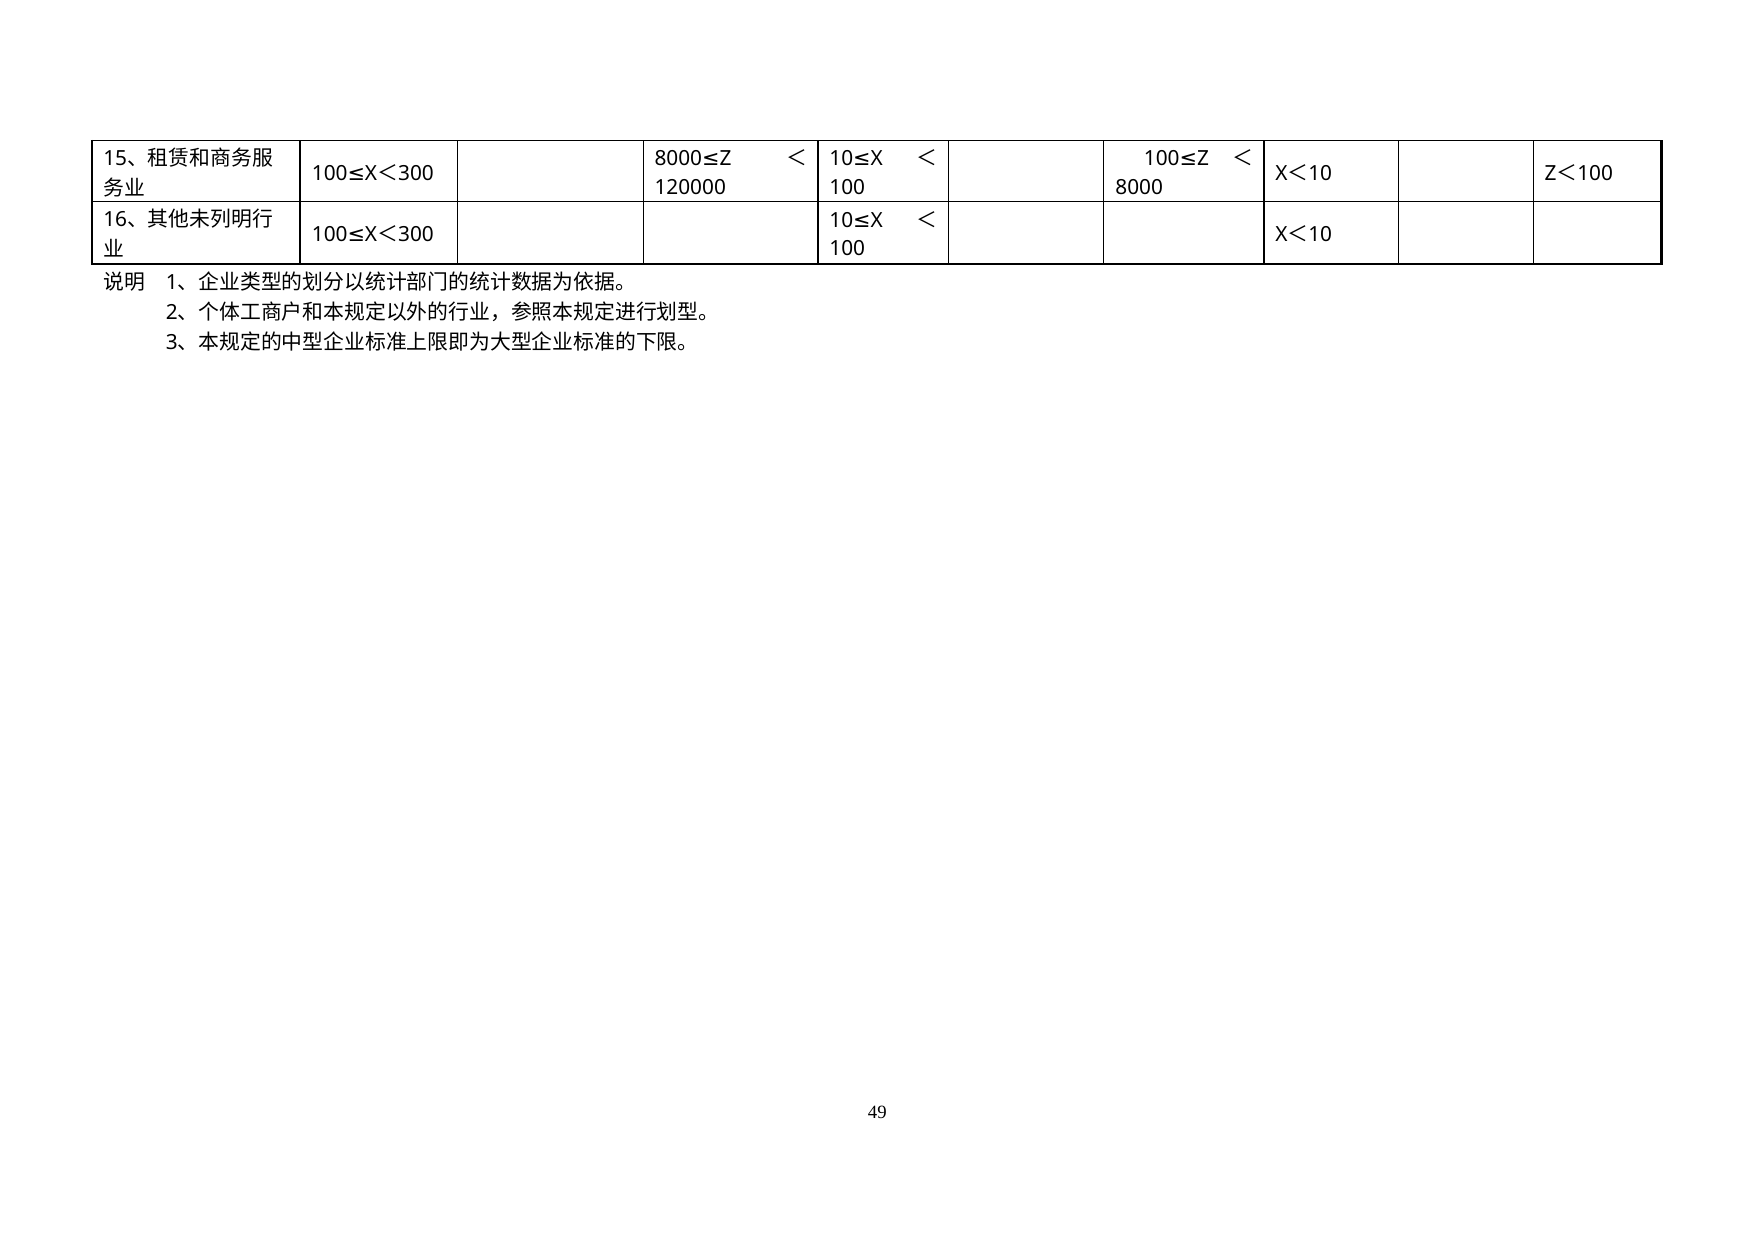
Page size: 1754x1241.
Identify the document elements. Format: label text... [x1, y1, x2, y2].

table_cell X＜10 [1265, 141, 1398, 201]
table_cell [644, 202, 817, 263]
table_cell [949, 202, 1103, 263]
table_cell 15、租赁和商务服务业 [93, 141, 299, 201]
table_cell X＜10 [1265, 202, 1398, 263]
table_cell [1534, 202, 1660, 263]
table_cell 说明 1、企业类型的划分以统计部门的统计数据为依据。 2、个体工商户和本规定以外的行业，参照本规定进行划型。 3、本规定的中型企业标准上限即为大型企业标准的下限。 [92, 265, 1662, 356]
table_cell [458, 141, 643, 201]
table_cell Z＜100 [1534, 141, 1660, 201]
table_cell [1104, 202, 1263, 263]
table_cell 100≤Z＜8000 [1104, 141, 1263, 201]
table_cell 16、其他未列明行业 [93, 202, 299, 263]
table_cell 10≤X＜100 [819, 202, 948, 263]
table_cell [1399, 141, 1533, 201]
table_cell 10≤X＜100 [819, 141, 948, 201]
table_cell 100≤X＜300 [301, 202, 457, 263]
table_cell [1399, 202, 1533, 263]
table_cell [949, 141, 1103, 201]
table_cell [458, 202, 643, 263]
table_cell 8000≤Z＜120000 [644, 141, 817, 201]
table_cell 100≤X＜300 [301, 141, 457, 201]
